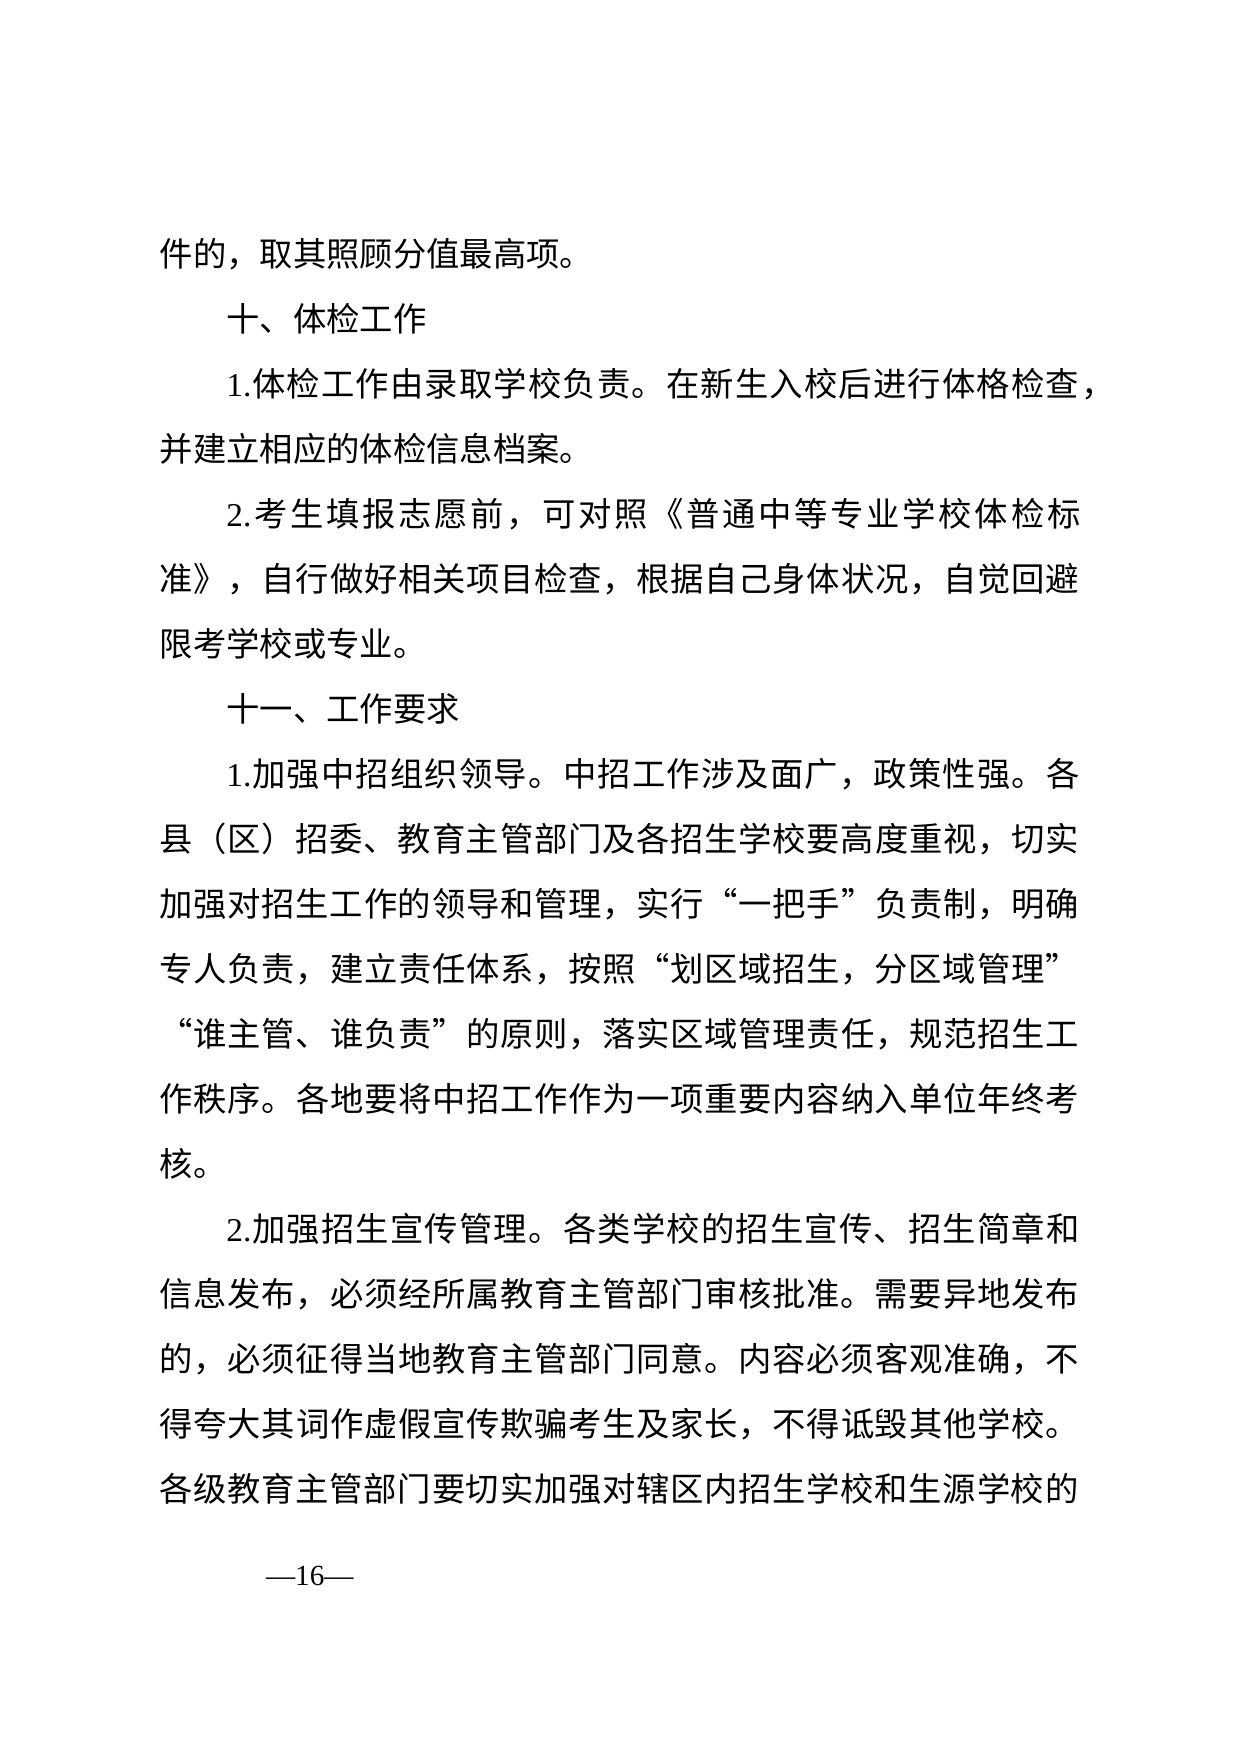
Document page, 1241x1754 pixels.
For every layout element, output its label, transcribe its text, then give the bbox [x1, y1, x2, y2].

text 十、体检工作 [159, 284, 1081, 349]
text 1.体检工作由录取学校负责。在新生入校后进行体格检查，并建立相应的体检信息档案。 [159, 349, 1081, 479]
text 2.考生填报志愿前，可对照《普通中等专业学校体检标准》，自行做好相关项目检查，根据自己身体状况，自觉回避限考学校或专业。 [159, 479, 1081, 674]
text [159, 219, 1081, 284]
text 十一、工作要求 [159, 674, 1081, 739]
text 1.加强中招组织领导。中招工作涉及面广，政策性强。各县（区）招委、教育主管部门及各招生学校要高度重视，切实加强对招生工作的领导和管理，实行“一把手”负责制，明确专人负责，建立责任体系，按照“划区域招生，分区域管理”“谁主管、谁负责”的原则，落实区域管理责任，规范招生工作秩序。各地要将中招工作作为一项重要内容纳入单位年终考核。 [159, 739, 1081, 1194]
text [159, 1194, 1081, 1519]
